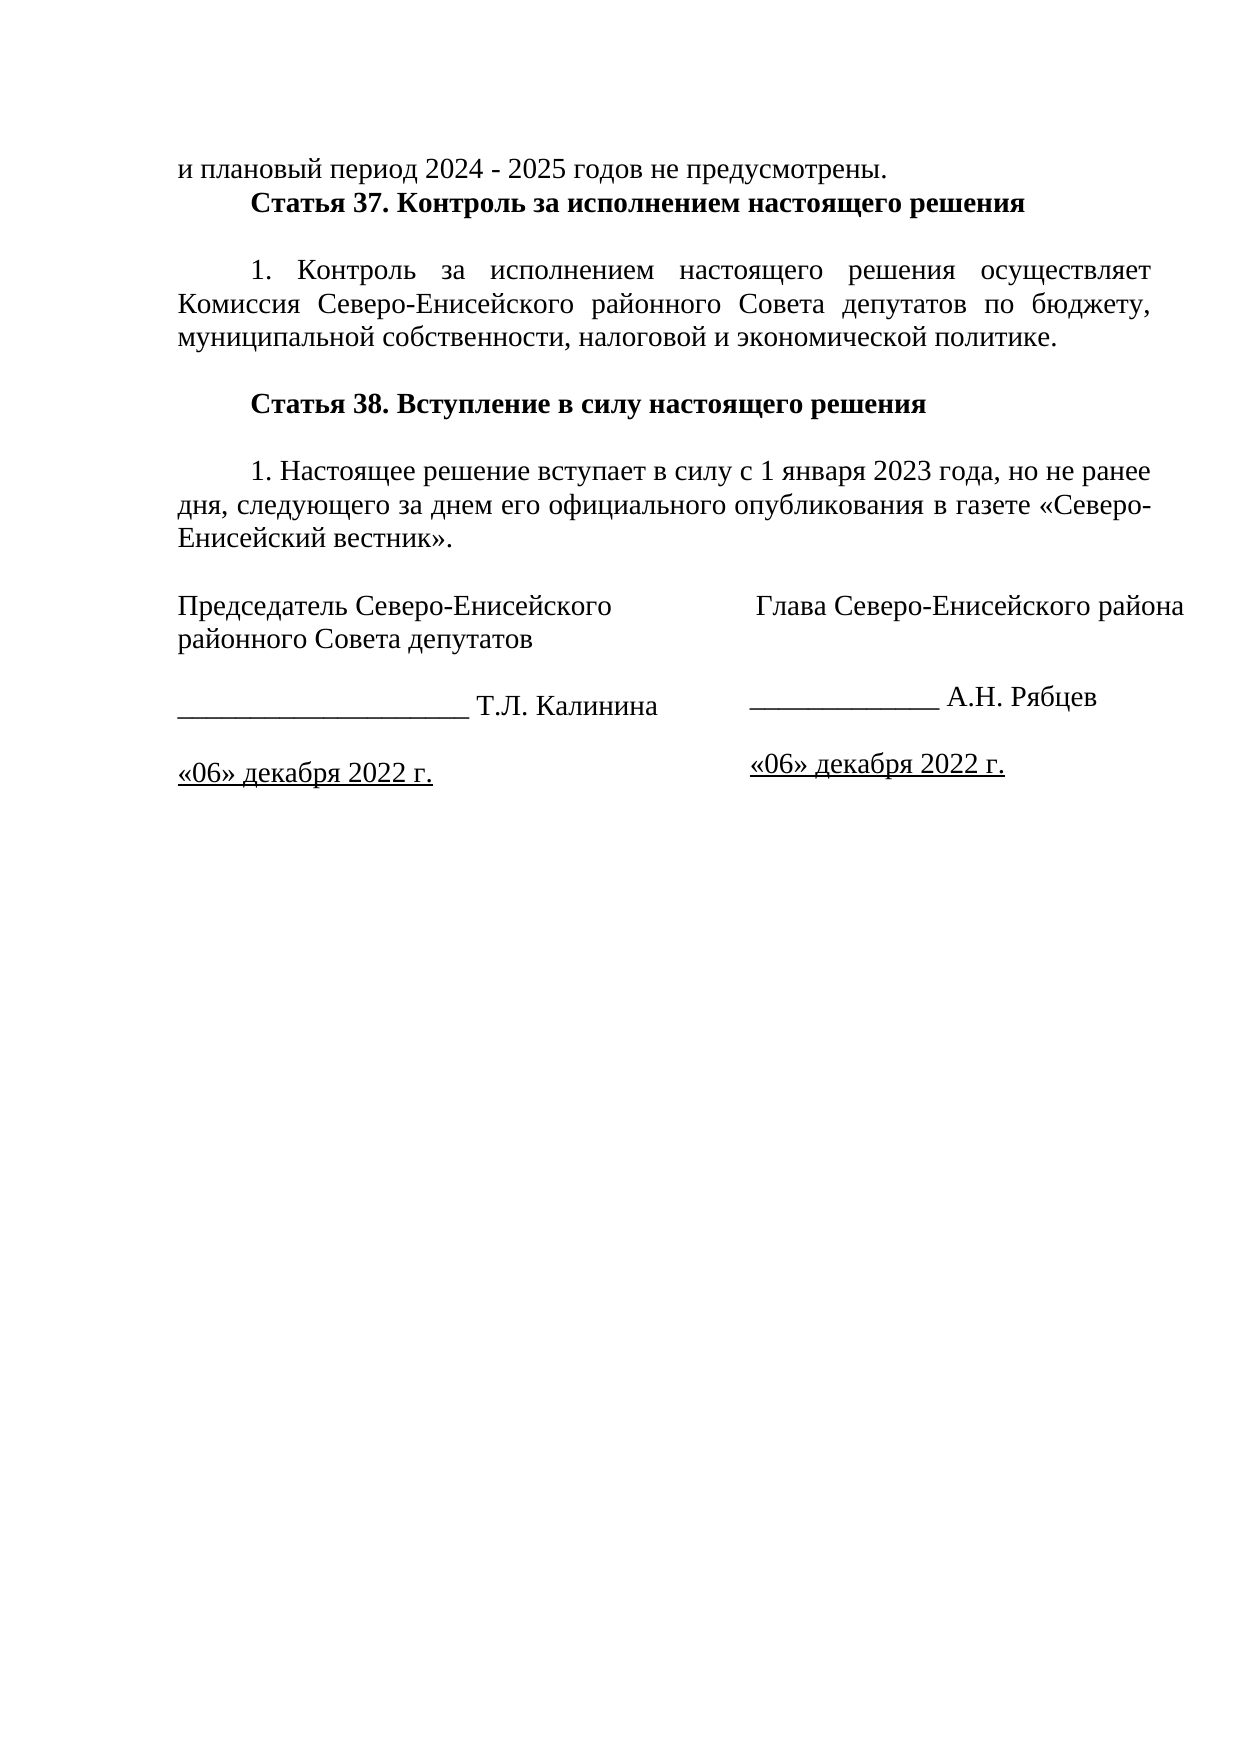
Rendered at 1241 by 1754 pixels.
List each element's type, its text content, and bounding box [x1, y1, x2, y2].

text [177, 118, 1152, 185]
table_header Глава Северо-Енисейского района _____________ А.Н. Рябцев «06» декабря 2022 г. [738, 588, 1211, 789]
table_header Председатель Северо-Енисейского районного Совета депутатов ____________________ Т.Л. Калинина «06» декабря 2022 г. [166, 588, 738, 789]
text Статья 38. Вступление в силу настоящего решения [177, 386, 1152, 420]
text Статья 37. Контроль за исполнением настоящего решения [177, 185, 1152, 219]
text 1. Настоящее решение вступает в силу с 1 января 2023 года, но не ранее дня, следующего за днем его официального опубликования в газете «Северо-Енисейский вестник». [177, 453, 1152, 554]
text 1. Контроль за исполнением настоящего решения осуществляет Комиссия Северо-Енисейского районного Совета депутатов по бюджету, муниципальной собственности, налоговой и экономической политике. [177, 252, 1152, 353]
